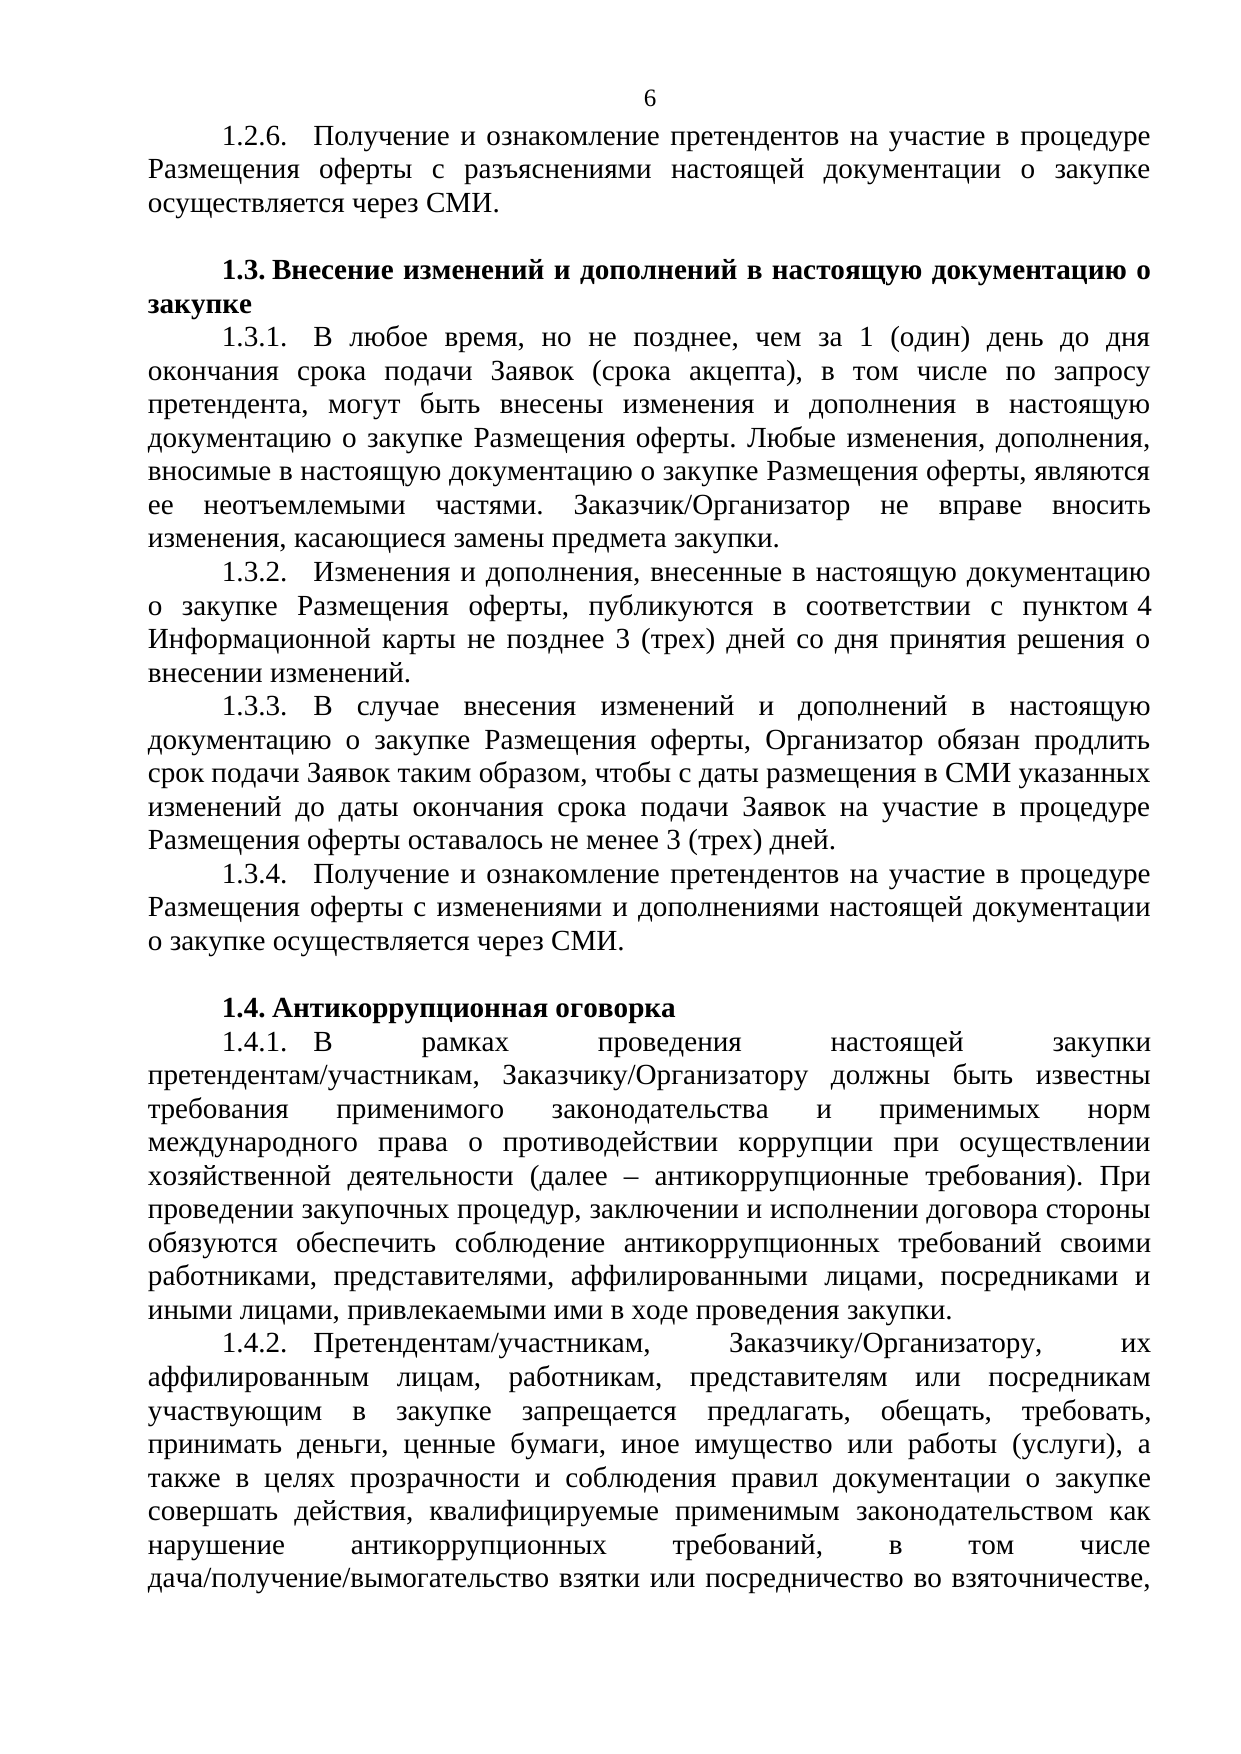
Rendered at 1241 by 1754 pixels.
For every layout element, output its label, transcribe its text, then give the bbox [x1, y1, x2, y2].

list В любое время, но не позднее, чем за 1 (один) день до дня окончания срока подачи Заявок (срока акцепта), в том числе по запросу претендента, могут быть внесены изменения и дополнения в настоящую документацию о закупке Размещения оферты. Любые изменения, дополнения, вносимые в настоящую документацию о закупке Размещения оферты, являются ее неотъемлемыми частями. Заказчик/Организатор не вправе вносить изменения, касающиеся замены предмета закупки. [148, 319, 1152, 554]
list В случае внесения изменений и дополнений в настоящую документацию о закупке Размещения оферты, Организатор обязан продлить срок подачи Заявок таким образом, чтобы с даты размещения в СМИ указанных изменений до даты окончания срока подачи Заявок на участие в процедуре Размещения оферты оставалось не менее 3 (трех) дней. [148, 688, 1152, 856]
list Антикоррупционная оговорка [148, 990, 1152, 1024]
list Получение и ознакомление претендентов на участие в процедуре Размещения оферты с разъяснениями настоящей документации о закупке осуществляется через СМИ. [148, 118, 1152, 219]
list Изменения и дополнения, внесенные в настоящую документацию о закупке Размещения оферты, публикуются в соответствии с пунктом 4 Информационной карты не позднее 3 (трех) дней со дня принятия решения о внесении изменений. [148, 554, 1152, 688]
list В рамках проведения настоящей закупки претендентам/участникам, Заказчику/Организатору должны быть известны требования применимого законодательства и применимых норм международного права о противодействии коррупции при осуществлении хозяйственной деятельности (далее – антикоррупционные требования). При проведении закупочных процедур, заключении и исполнении договора стороны обязуются обеспечить соблюдение антикоррупционных требований своими работниками, представителями, аффилированными лицами, посредниками и иными лицами, привлекаемыми ими в ходе проведения закупки. [148, 1024, 1152, 1326]
list Получение и ознакомление претендентов на участие в процедуре Размещения оферты с изменениями и дополнениями настоящей документации о закупке осуществляется через СМИ. [148, 856, 1152, 957]
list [148, 1326, 1152, 1594]
list Внесение изменений и дополнений в настоящую документацию о закупке [148, 252, 1152, 319]
